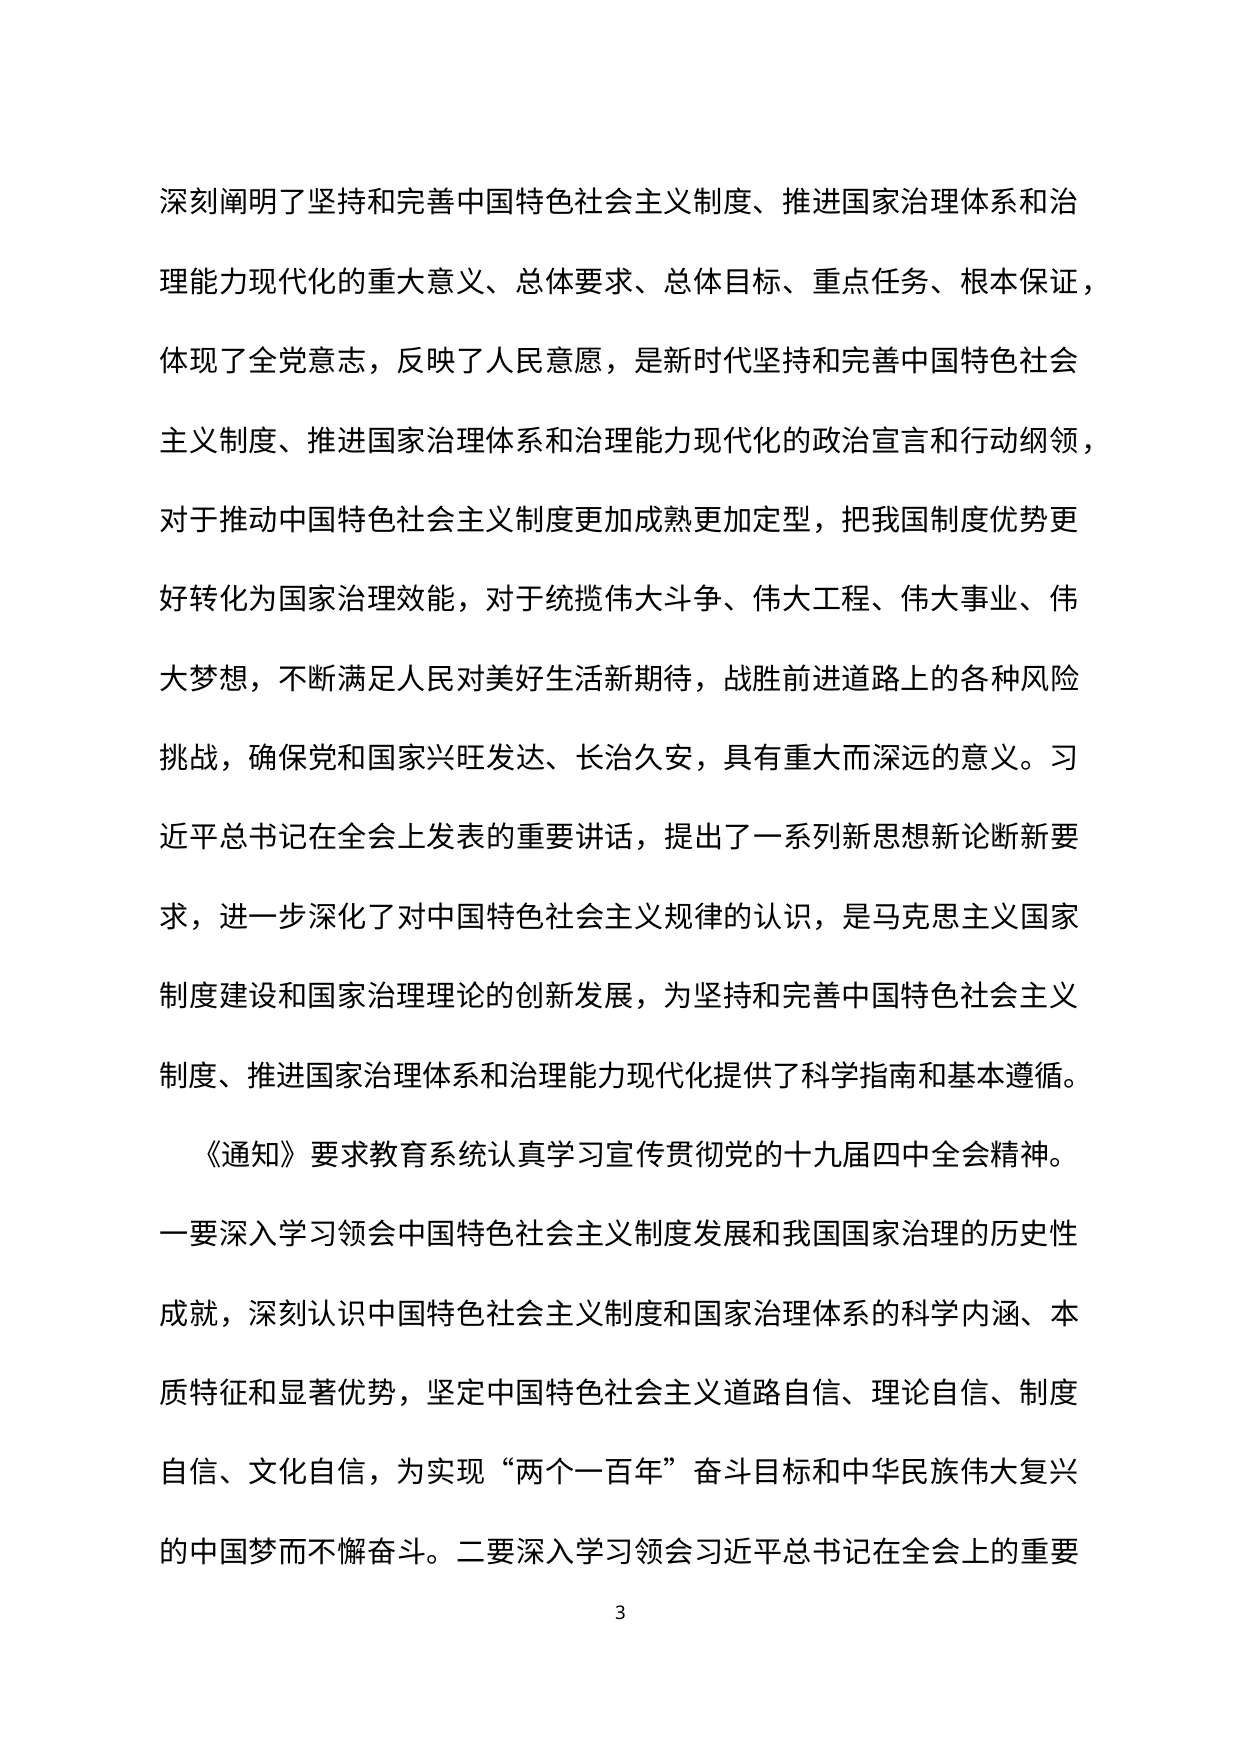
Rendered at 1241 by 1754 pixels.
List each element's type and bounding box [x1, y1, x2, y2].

text [159, 160, 1081, 1113]
text [159, 1113, 1081, 1589]
